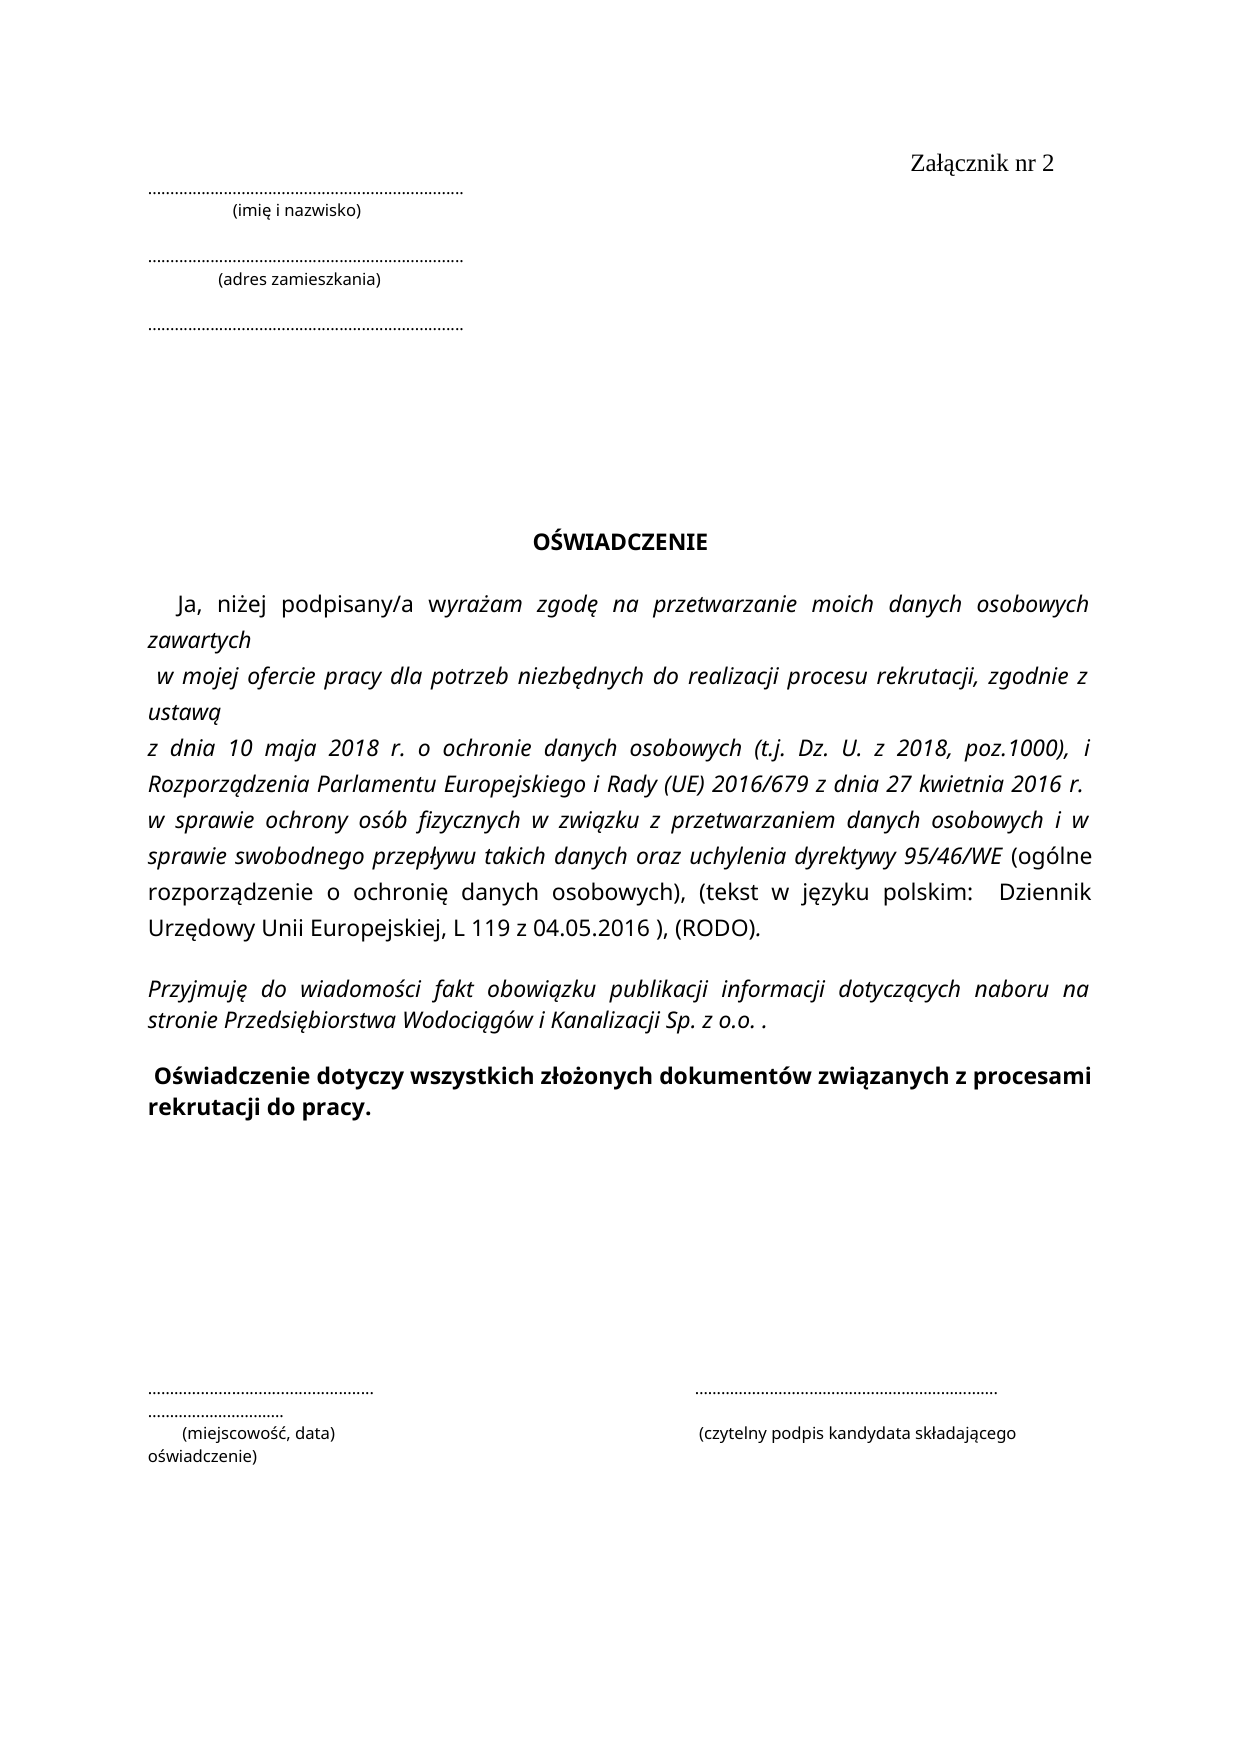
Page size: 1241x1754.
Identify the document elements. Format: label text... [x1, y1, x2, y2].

text Załącznik nr 2 [148, 148, 1093, 176]
text ....................................................................... [148, 313, 1093, 335]
text (imię i nazwisko) [148, 199, 1093, 222]
text (adres zamieszkania) [148, 267, 1093, 290]
text ....................................................................... [148, 176, 1093, 199]
text ....................................................................... [148, 244, 1093, 267]
text Ja, niżej podpisany/a wyrażam zgodę na przetwarzanie moich danych osobowych zawartych w mojej ofercie pracy dla potrzeb niezbędnych do realizacji procesu rekrutacji, zgodnie z ustawą z dnia 10 maja 2018 r. o ochronie danych osobowych (t.j. Dz. U. z 2018, poz.1000), i Rozporządzenia Parlamentu Europejskiego i Rady (UE) 2016/679 z dnia 27 kwietnia 2016 r. w sprawie ochrony osób fizycznych w związku z przetwarzaniem danych osobowych i w sprawie swobodnego przepływu takich danych oraz uchylenia dyrektywy 95/46/WE (ogólne rozporządzenie o ochronię danych osobowych), (tekst w języku polskim: Dziennik Urzędowy Unii Europejskiej, L 119 z 04.05.2016 ), (RODO). [148, 588, 1093, 943]
text OŚWIADCZENIE [148, 526, 1093, 557]
text Oświadczenie dotyczy wszystkich złożonych dokumentów związanych z procesami rekrutacji do pracy. [148, 1060, 1093, 1122]
text (miejscowość, data) (czytelny podpis kandydata składającego oświadczenie) [148, 1422, 1093, 1467]
text …………....................................... ……………...……..…………………………………….…………………………. [148, 1376, 1093, 1422]
text Przyjmuję do wiadomości fakt obowiązku publikacji informacji dotyczących naboru na stronie Przedsiębiorstwa Wodociągów i Kanalizacji Sp. z o.o. . [148, 972, 1093, 1035]
